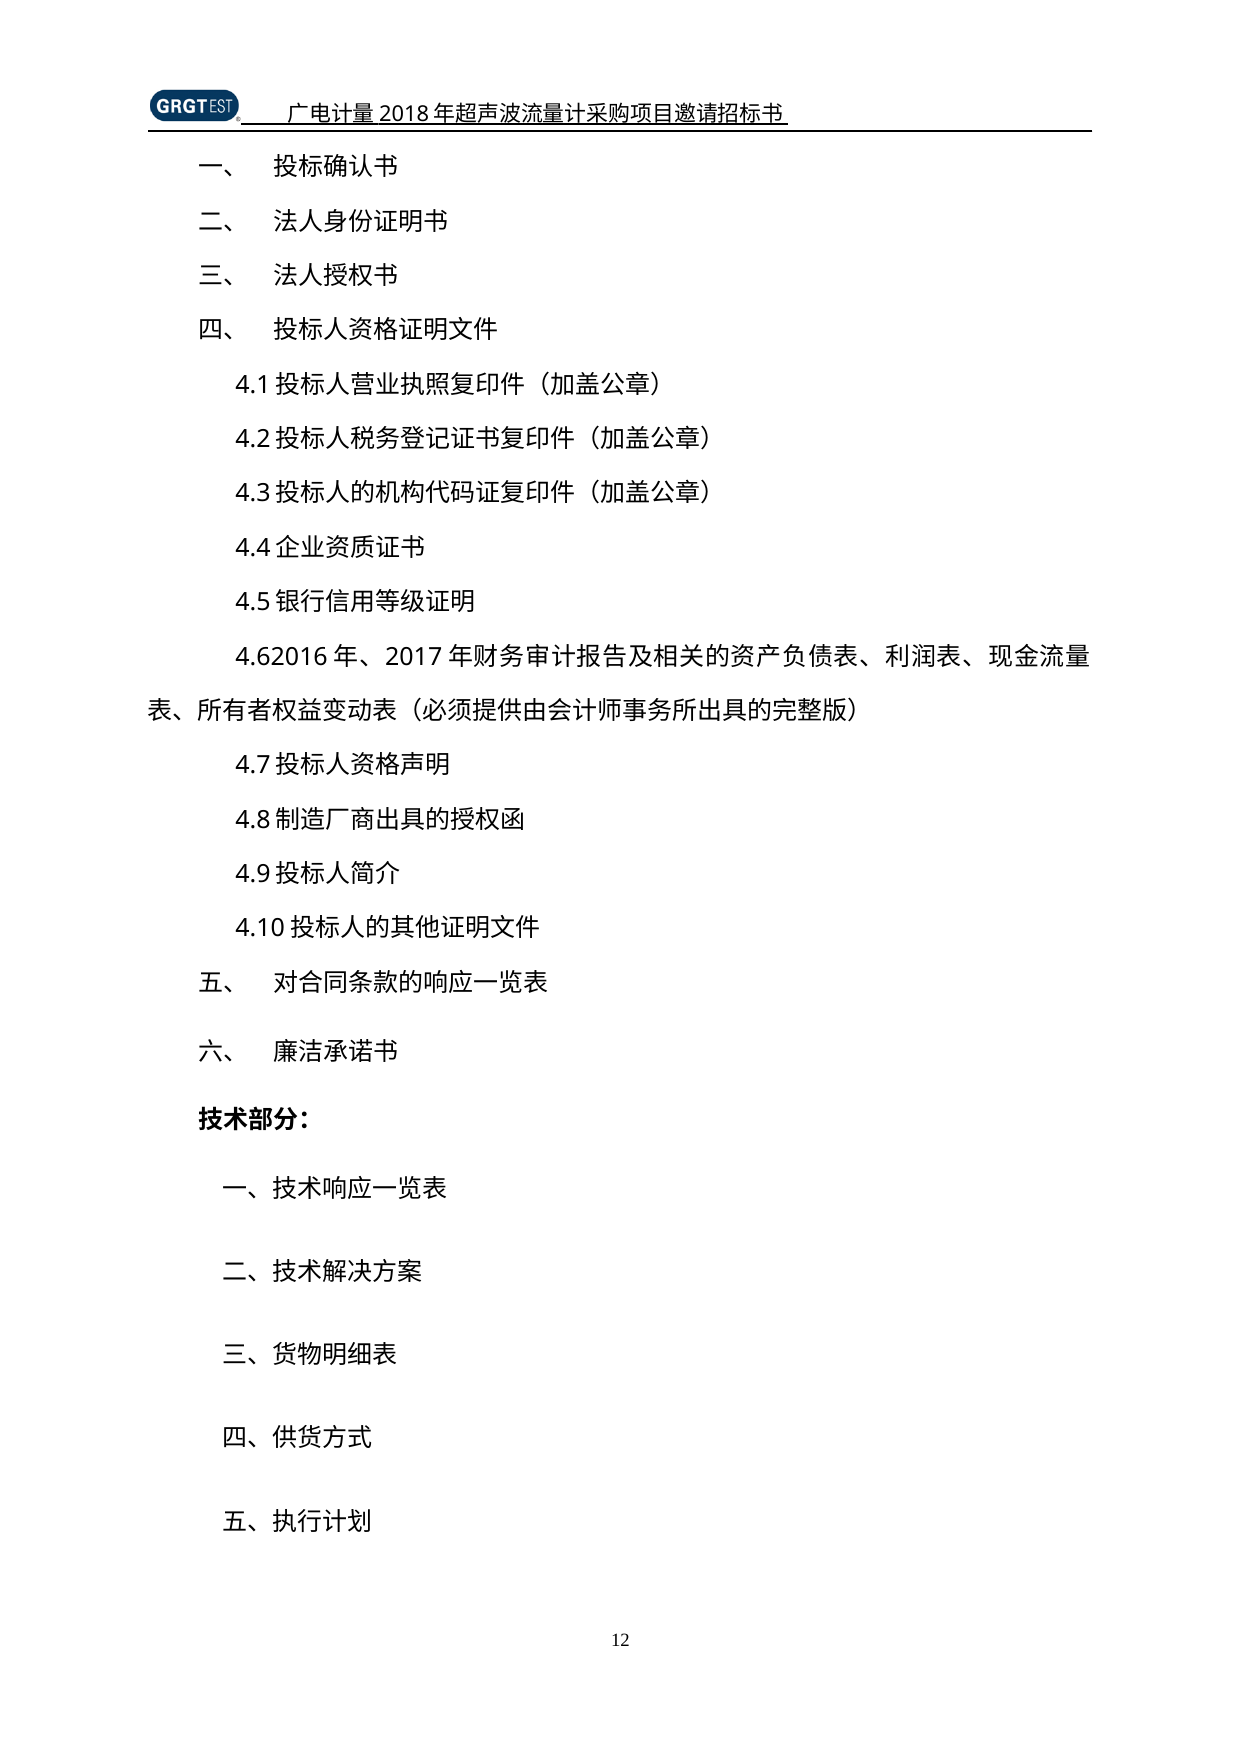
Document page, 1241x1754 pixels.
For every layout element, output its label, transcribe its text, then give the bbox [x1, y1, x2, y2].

text 四、供货方式 [148, 1403, 1092, 1468]
text 二、技术解决方案 [148, 1237, 1092, 1302]
text 一、技术响应一览表 [148, 1154, 1092, 1219]
list 法人授权书 [198, 255, 1092, 292]
text 4.7投标人资格声明 [148, 745, 1092, 781]
text 4.2投标人税务登记证书复印件（加盖公章） [148, 418, 1092, 455]
list 投标确认书 [198, 147, 1092, 183]
list 廉洁承诺书 [198, 1017, 1092, 1082]
list 对合同条款的响应一览表 [198, 962, 1092, 998]
text 技术部分： [148, 1100, 1092, 1136]
text 五、执行计划 [148, 1487, 1092, 1552]
list 投标人资格证明文件 [198, 310, 1092, 346]
text 4.8制造厂商出具的授权函 [148, 799, 1092, 835]
text 4.10投标人的其他证明文件 [148, 908, 1092, 944]
picture [147, 88, 242, 122]
text 4.9投标人简介 [148, 853, 1092, 890]
list 法人身份证明书 [198, 201, 1092, 237]
text 4.1投标人营业执照复印件（加盖公章） [148, 364, 1092, 400]
text 三、货物明细表 [148, 1320, 1092, 1385]
text 4.5银行信用等级证明 [148, 582, 1092, 618]
text 4.3投标人的机构代码证复印件（加盖公章） [148, 473, 1092, 509]
text 4.4企业资质证书 [148, 527, 1092, 563]
text 4.62016年、2017年财务审计报告及相关的资产负债表、利润表、现金流量表、所有者权益变动表（必须提供由会计师事务所出具的完整版） [148, 636, 1092, 727]
